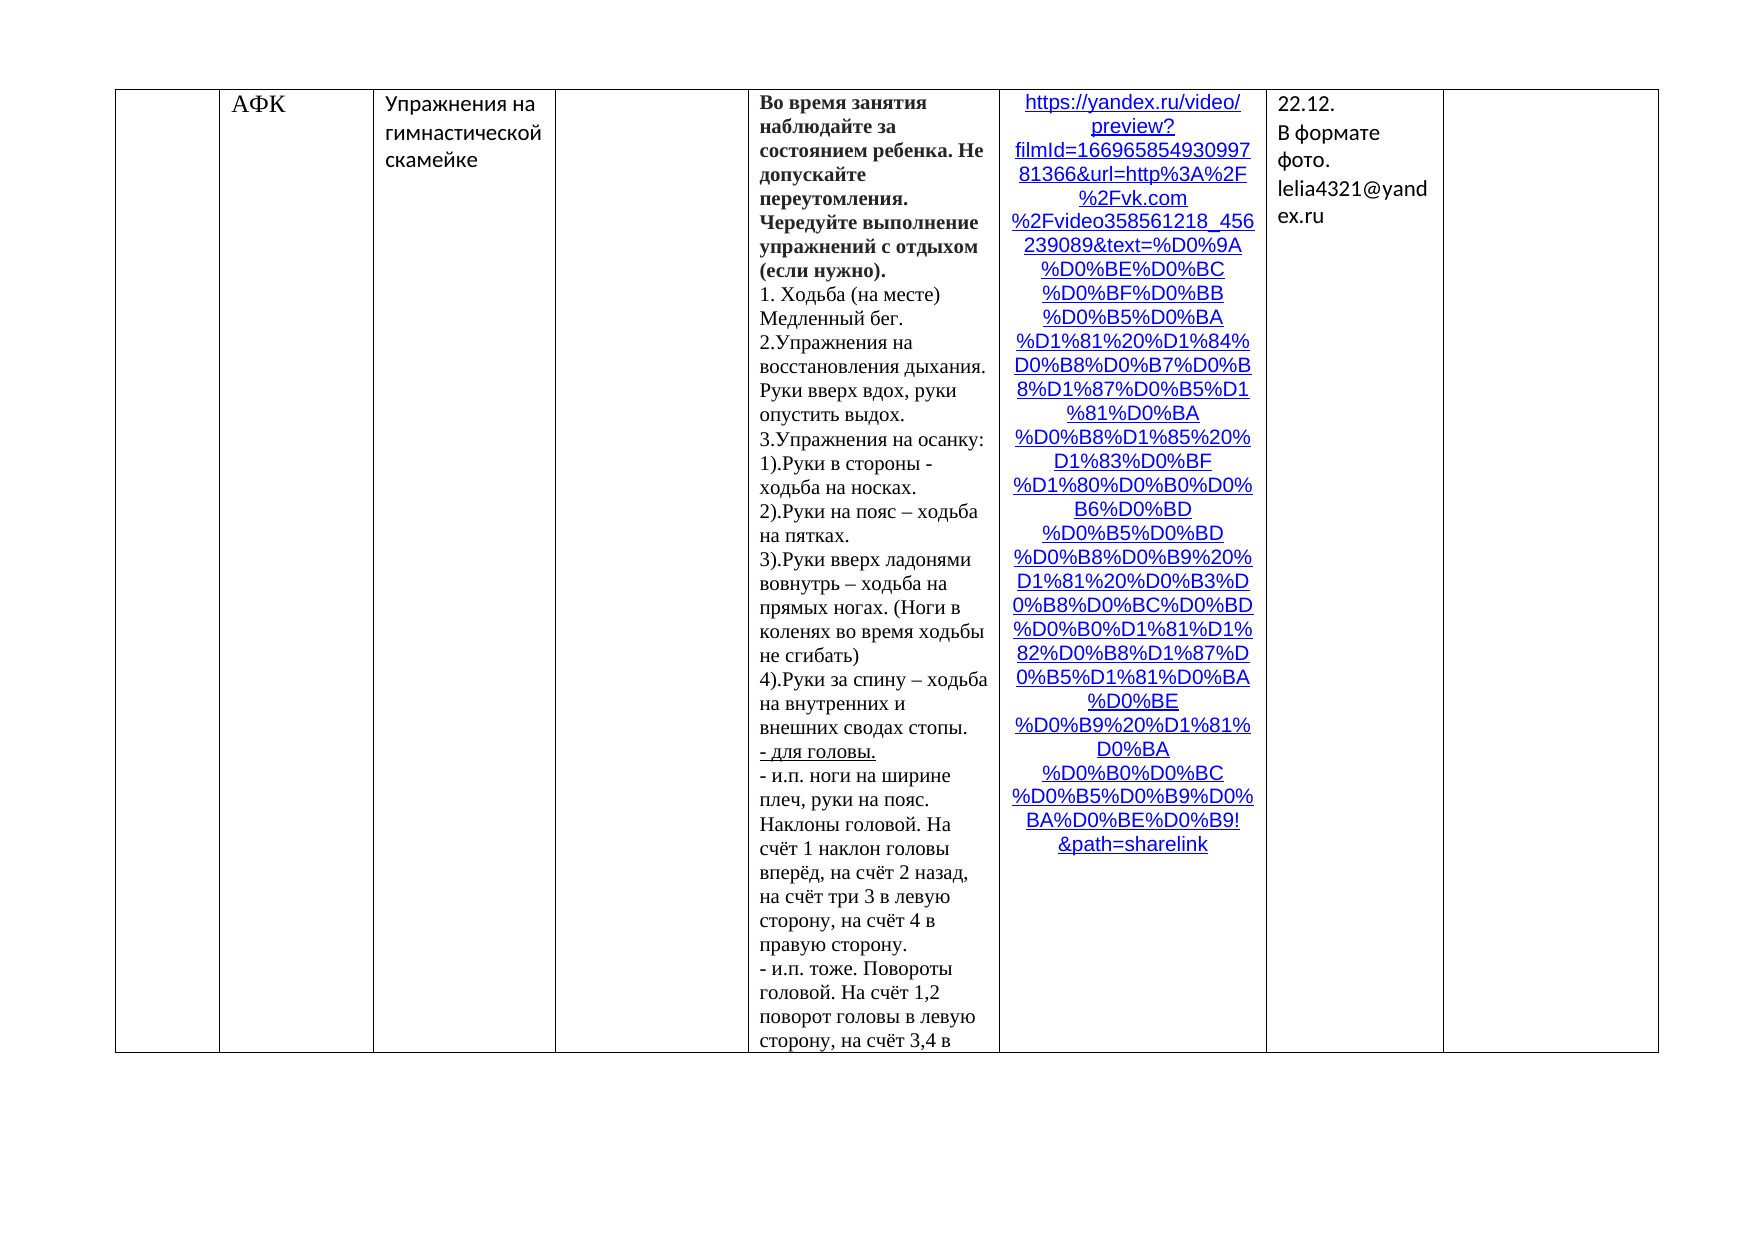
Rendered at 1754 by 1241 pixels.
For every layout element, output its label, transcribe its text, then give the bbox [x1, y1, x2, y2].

table_cell [556, 90, 748, 1052]
table_cell [1444, 90, 1658, 1052]
table_cell АФК [220, 90, 373, 1052]
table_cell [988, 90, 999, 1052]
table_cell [1267, 90, 1443, 1052]
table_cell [374, 90, 555, 1052]
table_cell [116, 90, 219, 1052]
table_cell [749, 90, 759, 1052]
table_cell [1000, 90, 1266, 1052]
